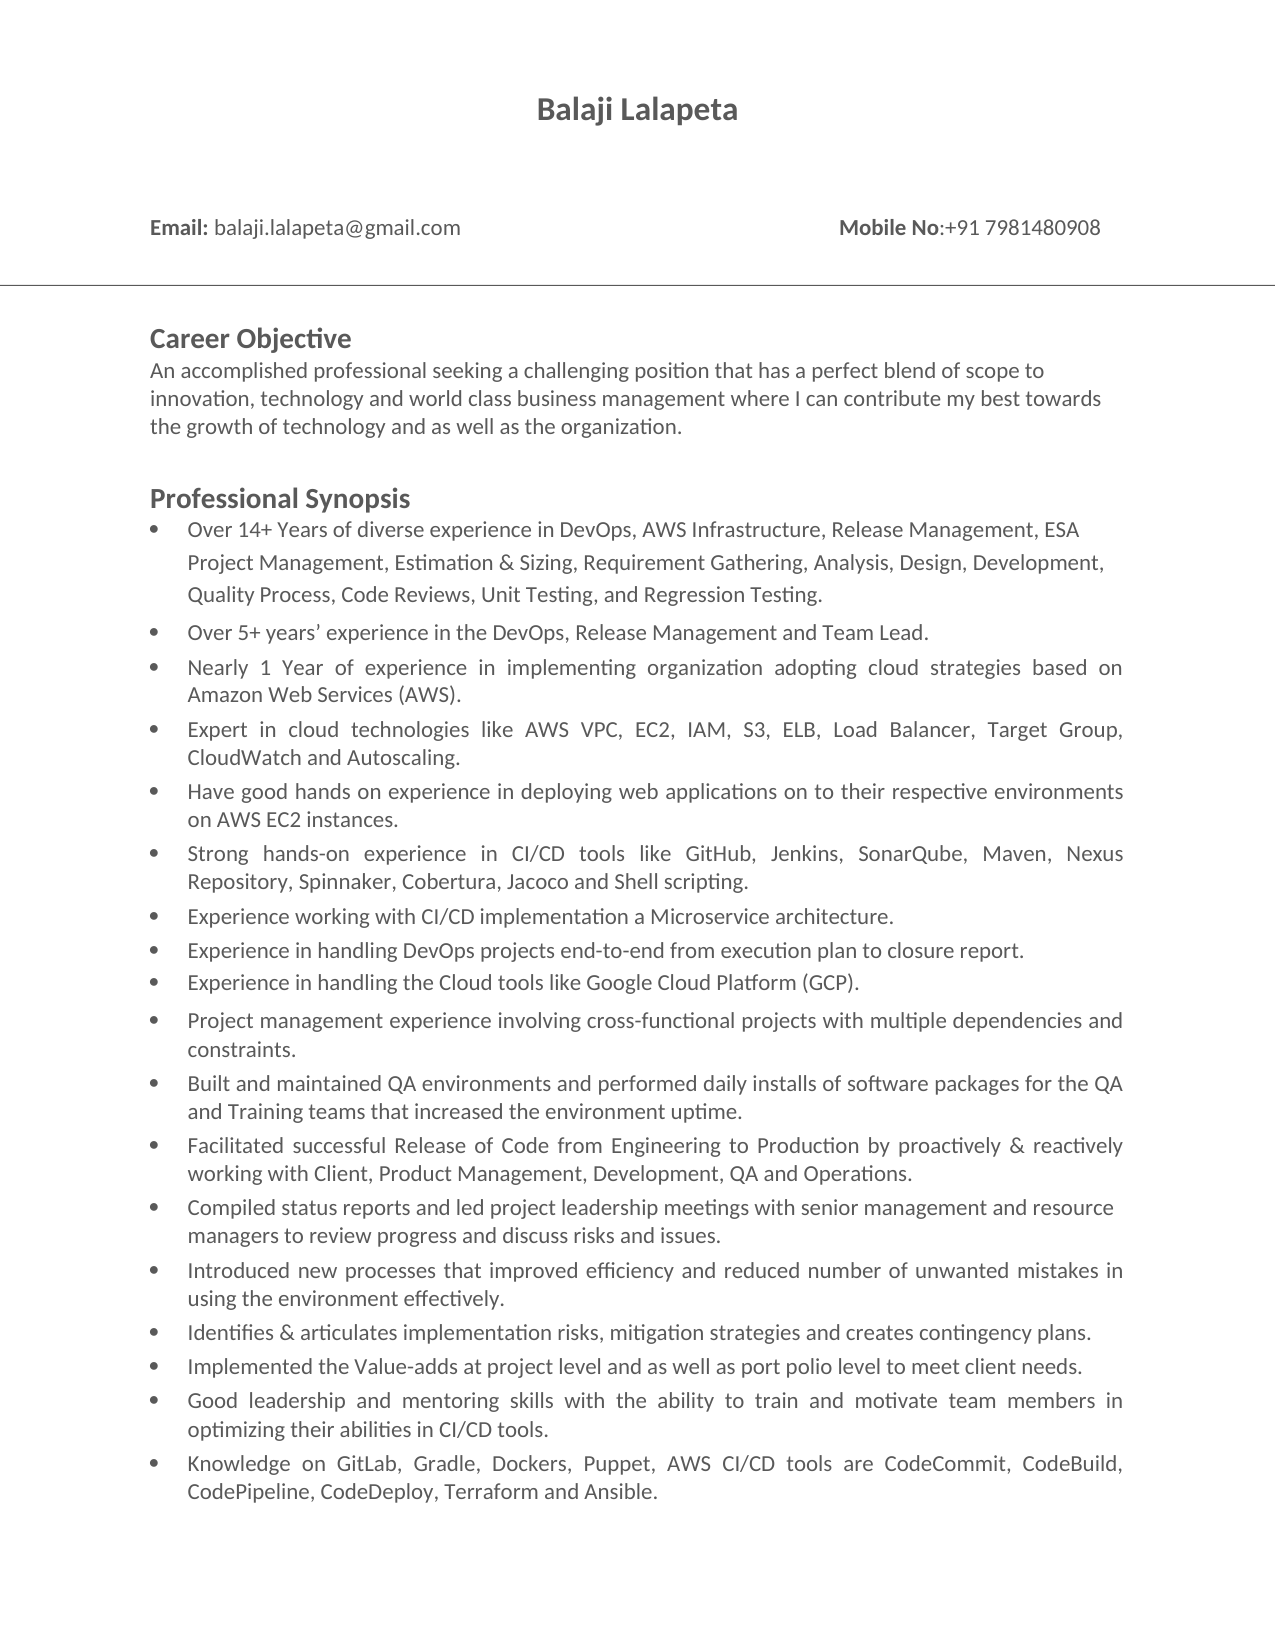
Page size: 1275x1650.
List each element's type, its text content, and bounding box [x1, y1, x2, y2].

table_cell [150, 276, 1125, 1523]
table_header Balaji Lalapeta Email: balaji.lalapeta@gmail.com Mobile No:+91 7981480908 [150, 88, 1125, 276]
